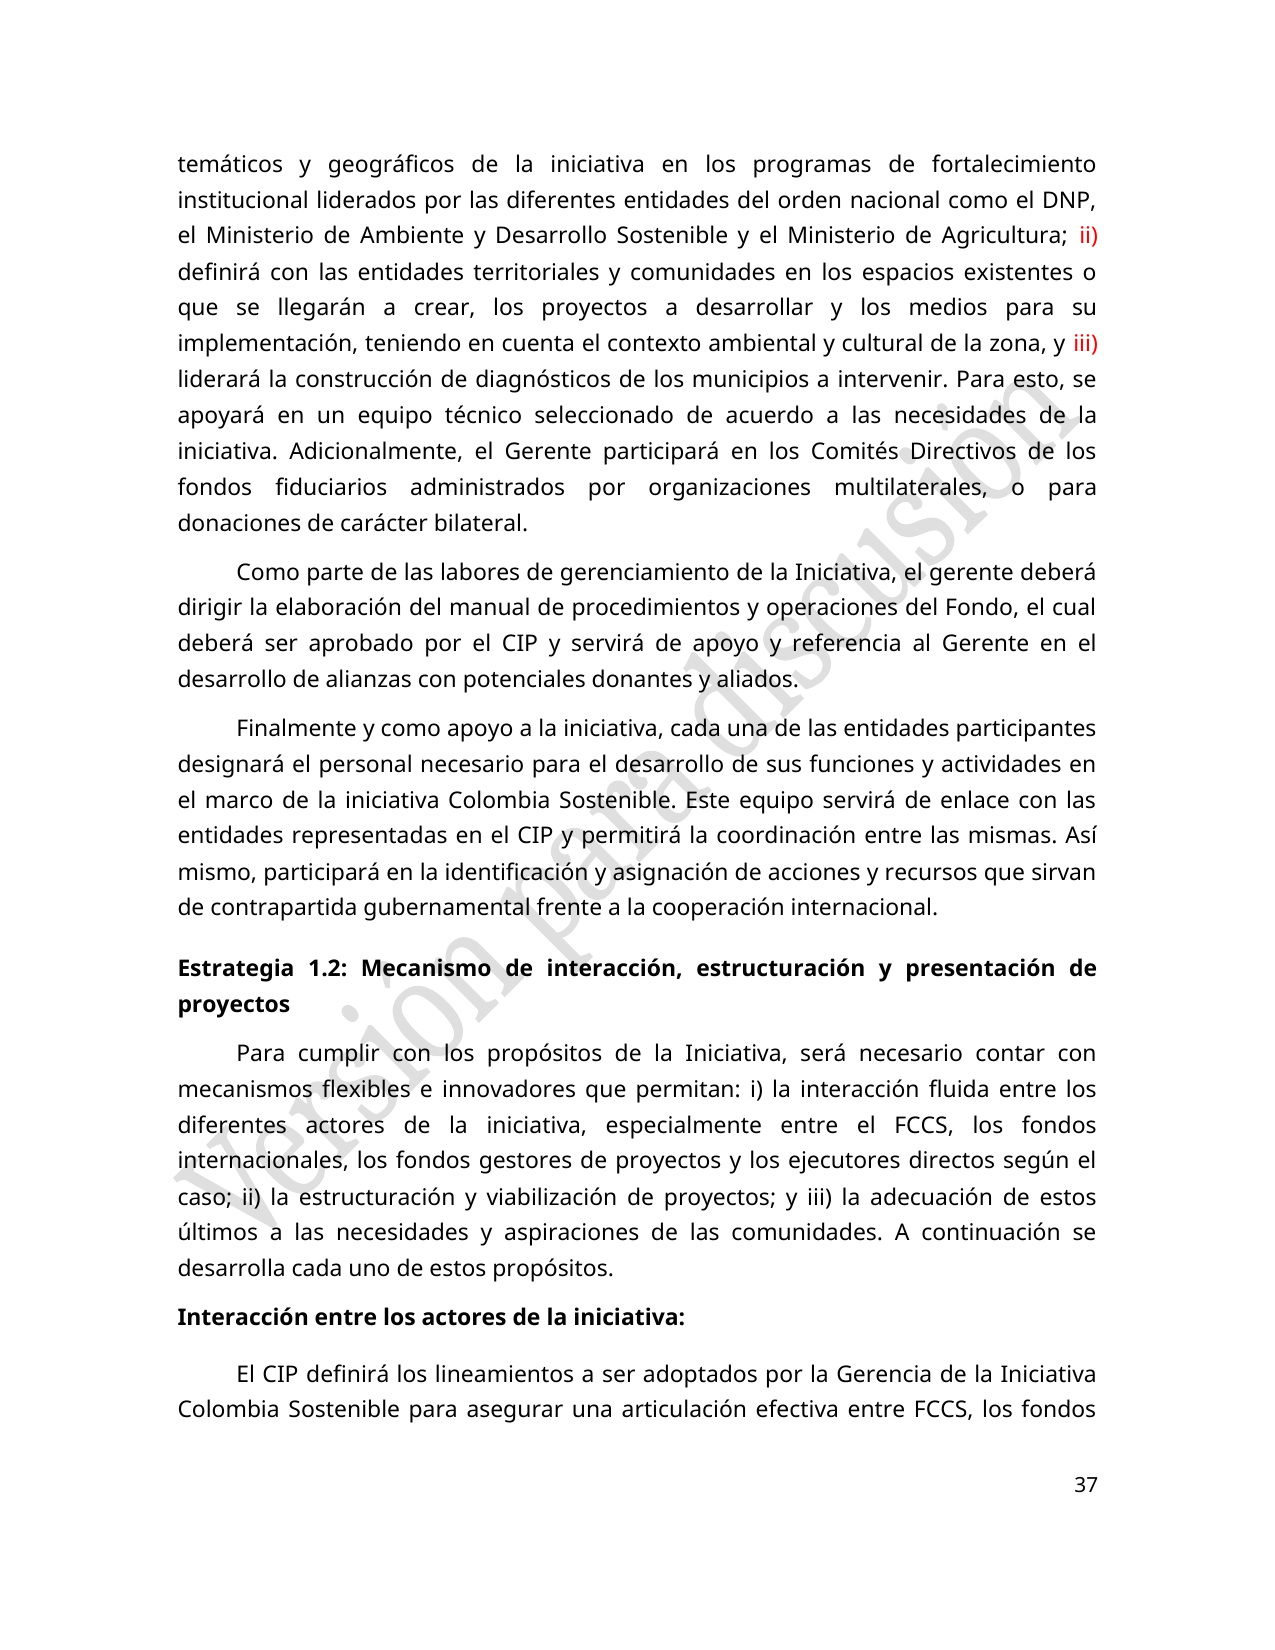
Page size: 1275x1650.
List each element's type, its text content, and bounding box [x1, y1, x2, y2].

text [177, 148, 1098, 538]
text Interacción entre los actores de la iniciativa: [177, 1301, 1098, 1332]
text Como parte de las labores de gerenciamiento de la Iniciativa, el gerente deberá dirigir la elaboración del manual de procedimientos y operaciones del Fondo, el cual deberá ser aprobado por el CIP y servirá de apoyo y referencia al Gerente en el desarrollo de alianzas con potenciales donantes y aliados. [177, 555, 1098, 694]
text Estrategia 1.2: Mecanismo de interacción, estructuración y presentación de proyectos [177, 952, 1098, 1019]
text Finalmente y como apoyo a la iniciativa, cada una de las entidades participantes designará el personal necesario para el desarrollo de sus funciones y actividades en el marco de la iniciativa Colombia Sostenible. Este equipo servirá de enlace con las entidades representadas en el CIP y permitirá la coordinación entre las mismas. Así mismo, participará en la identificación y asignación de acciones y recursos que sirvan de contrapartida gubernamental frente a la cooperación internacional. [177, 712, 1098, 923]
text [177, 1357, 1098, 1425]
text Para cumplir con los propósitos de la Iniciativa, será necesario contar con mecanismos flexibles e innovadores que permitan: i) la interacción fluida entre los diferentes actores de la iniciativa, especialmente entre el FCCS, los fondos internacionales, los fondos gestores de proyectos y los ejecutores directos según el caso; ii) la estructuración y viabilización de proyectos; y iii) la adecuación de estos últimos a las necesidades y aspiraciones de las comunidades. A continuación se desarrolla cada uno de estos propósitos. [177, 1037, 1098, 1283]
